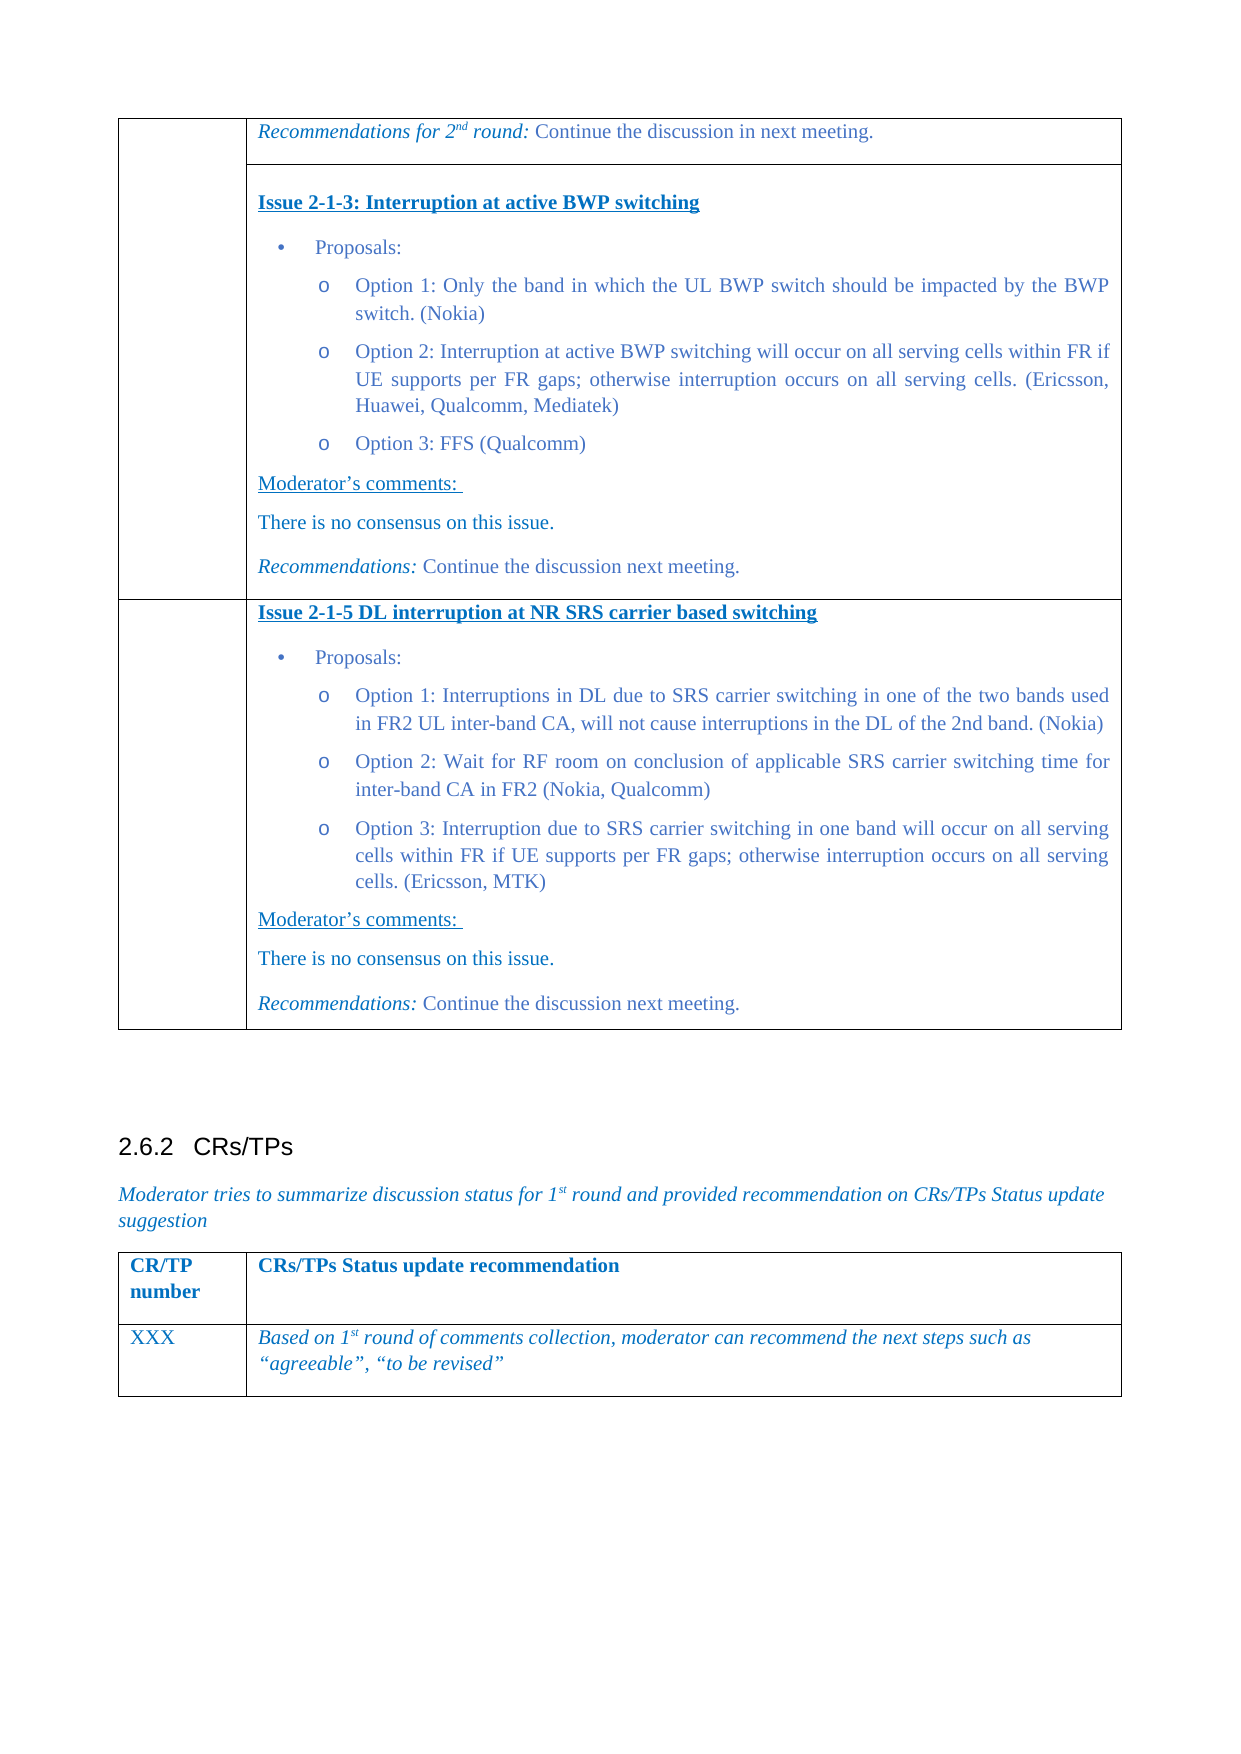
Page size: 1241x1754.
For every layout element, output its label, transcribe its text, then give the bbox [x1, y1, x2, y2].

text Moderator tries to summarize discussion status for 1st round and provided recommendation on CRs/TPs Status update suggestion [118, 1182, 1122, 1232]
table_header CR/TP number [119, 1253, 246, 1324]
table_cell Issue 2-1-5 DL interruption at NR SRS carrier based switching Proposals: Option 1: Interruptions in DL due to SRS carrier switching in one of the two bands used in FR2 UL inter-band CA, will not cause interruptions in the DL of the 2nd band. (Nokia) Option 2: Wait for RF room on conclusion of applicable SRS carrier switching time for inter-band CA in FR2 (Nokia, Qualcomm) Option 3: Interruption due to SRS carrier switching in one band will occur on all serving cells within FR if UE supports per FR gaps; otherwise interruption occurs on all serving cells. (Ericsson, MTK) Moderator’s comments: There is no consensus on this issue. Recommendations: Continue the discussion next meeting. [247, 600, 1121, 1029]
subtitle CRs/TPs [118, 1132, 1122, 1161]
table_cell Issue 2-1-3: Interruption at active BWP switching Proposals: Option 1: Only the band in which the UL BWP switch should be impacted by the BWP switch. (Nokia) Option 2: Interruption at active BWP switching will occur on all serving cells within FR if UE supports per FR gaps; otherwise interruption occurs on all serving cells. (Ericsson, Huawei, Qualcomm, Mediatek) Option 3: FFS (Qualcomm) Moderator’s comments: There is no consensus on this issue. Recommendations: Continue the discussion next meeting. [247, 165, 1121, 599]
table_cell Based on 1st round of comments collection, moderator can recommend the next steps such as “agreeable”, “to be revised” [247, 1325, 1121, 1396]
table_cell XXX [119, 1325, 246, 1396]
table_header CRs/TPs Status update recommendation [247, 1253, 1121, 1324]
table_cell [247, 119, 1121, 164]
table_cell [119, 600, 246, 1029]
